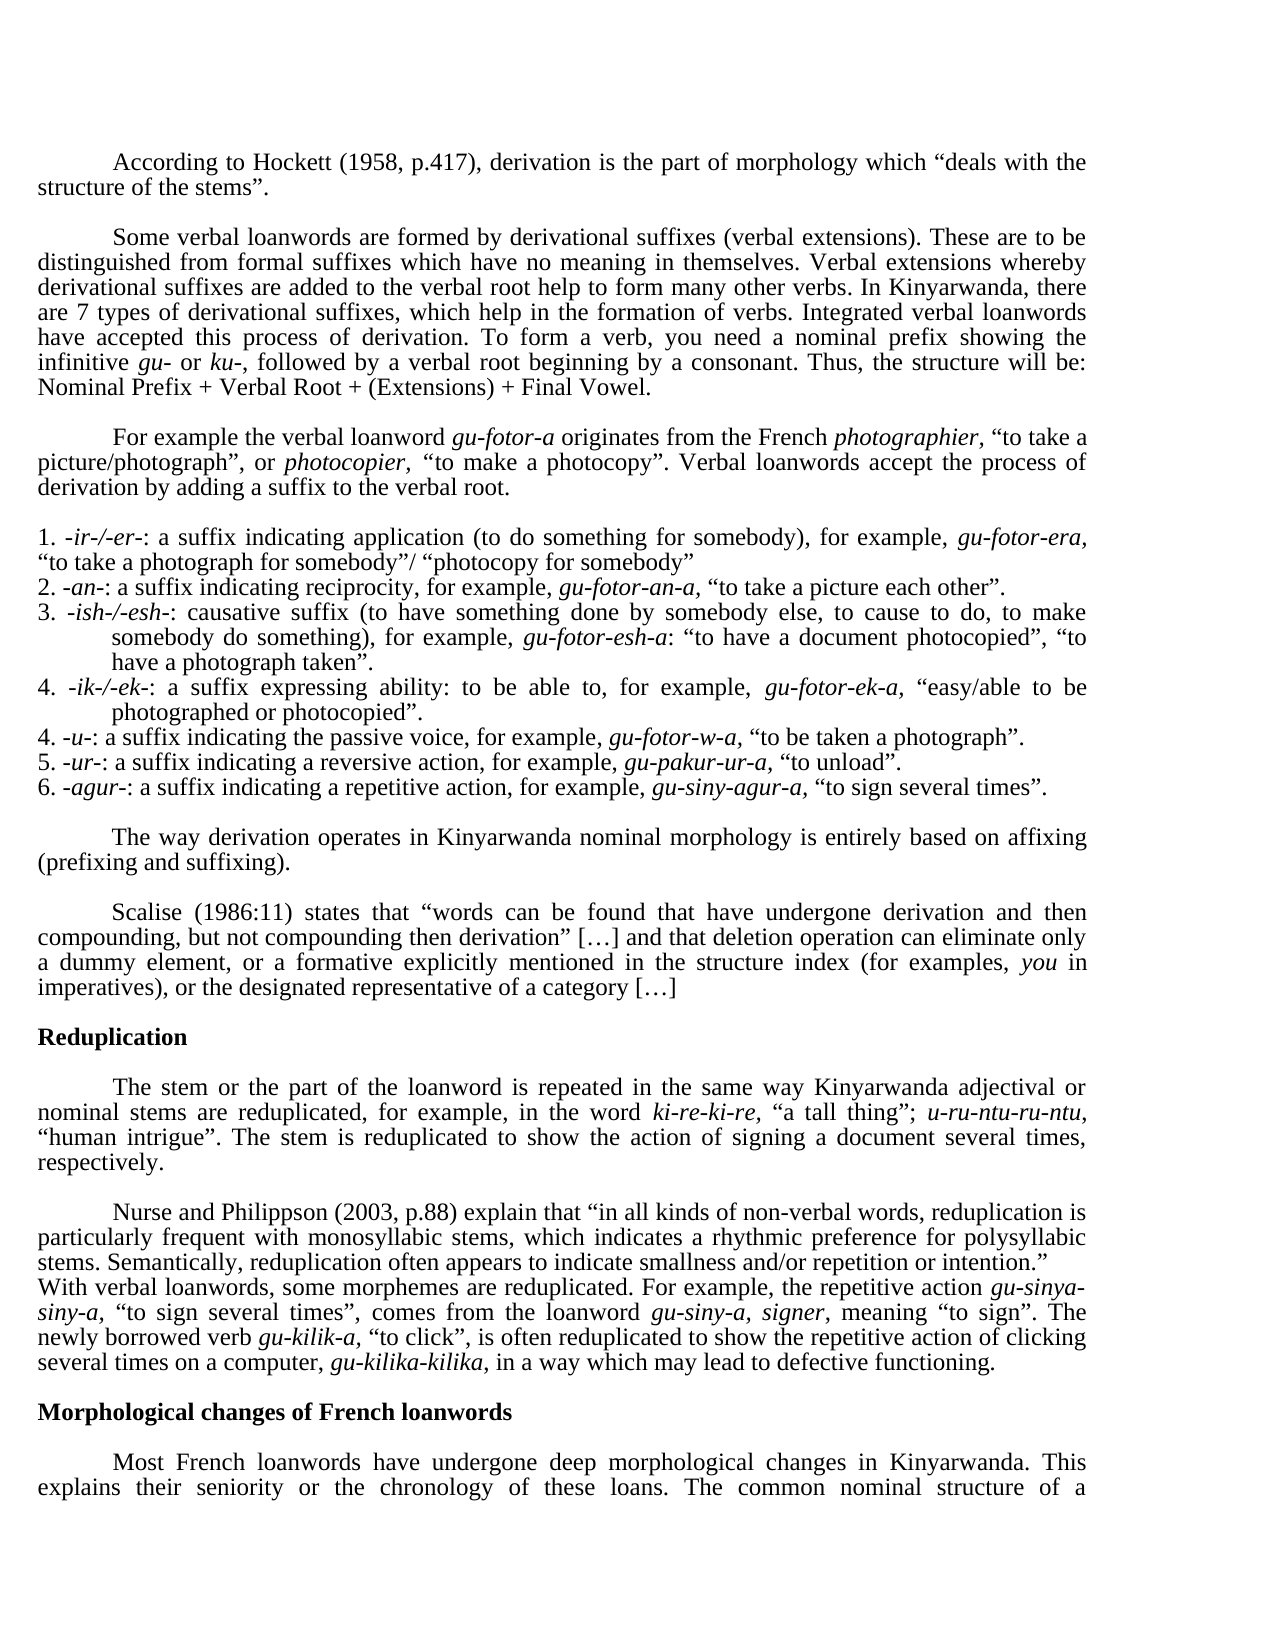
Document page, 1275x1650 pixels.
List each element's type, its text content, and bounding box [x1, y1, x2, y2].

text Nurse and Philippson (2003, p.88) explain that “in all kinds of non-verbal words, reduplication is particularly frequent with monosyllabic stems, which indicates a rhythmic preference for polysyllabic stems. Semantically, reduplication often appears to indicate smallness and/or repetition or intention.” [37, 1200, 1087, 1275]
text 4. -u-: a suffix indicating the passive voice, for example, gu-fotor-w-a, “to be taken a photograph”. [37, 725, 1087, 750]
text With verbal loanwords, some morphemes are reduplicated. For example, the repetitive action gu-sinya-siny-a, “to sign several times”, comes from the loanword gu-siny-a, signer, meaning “to sign”. The newly borrowed verb gu-kilik-a, “to click”, is often reduplicated to show the repetitive action of clicking several times on a computer, gu-kilika-kilika, in a way which may lead to defective functioning. [37, 1275, 1087, 1375]
subtitle Morphological changes of French loanwords [37, 1400, 1087, 1425]
text The stem or the part of the loanword is repeated in the same way Kinyarwanda adjectival or nominal stems are reduplicated, for example, in the word ki-re-ki-re, “a tall thing”; u-ru-ntu-ru-ntu, “human intrigue”. The stem is reduplicated to show the action of signing a document several times, respectively. [37, 1075, 1087, 1175]
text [37, 1450, 1087, 1500]
text Some verbal loanwords are formed by derivational suffixes (verbal extensions). These are to be distinguished from formal suffixes which have no meaning in themselves. Verbal extensions whereby derivational suffixes are added to the verbal root help to form many other verbs. In Kinyarwanda, there are 7 types of derivational suffixes, which help in the formation of verbs. Integrated verbal loanwords have accepted this process of derivation. To form a verb, you need a nominal prefix showing the infinitive gu- or ku-, followed by a verbal root beginning by a consonant. Thus, the structure will be: Nominal Prefix + Verbal Root + (Extensions) + Final Vowel. [37, 225, 1087, 400]
text 3. -ish-/-esh-: causative suffix (to have something done by somebody else, to cause to do, to make somebody do something), for example, gu-fotor-esh-a: “to have a document photocopied”, “to have a photograph taken”. [37, 600, 1087, 675]
text 5. -ur-: a suffix indicating a reversive action, for example, gu-pakur-ur-a, “to unload”. [37, 750, 1087, 775]
subtitle Reduplication [37, 1025, 1087, 1050]
text 4. -ik-/-ek-: a suffix expressing ability: to be able to, for example, gu-fotor-ek-a, “easy/able to be photographed or photocopied”. [37, 675, 1087, 725]
text For example the verbal loanword gu-fotor-a originates from the French photographier, “to take a picture/photograph”, or photocopier, “to make a photocopy”. Verbal loanwords accept the process of derivation by adding a suffix to the verbal root. [37, 425, 1087, 500]
text 1. -ir-/-er-: a suffix indicating application (to do something for somebody), for example, gu-fotor-era, “to take a photograph for somebody”/ “photocopy for somebody” [37, 525, 1087, 575]
text According to Hockett (1958, p.417), derivation is the part of morphology which “deals with the structure of the stems”. [37, 150, 1087, 200]
text Scalise (1986:11) states that “words can be found that have undergone derivation and then compounding, but not compounding then derivation” […] and that deletion operation can eliminate only a dummy element, or a formative explicitly mentioned in the structure index (for examples, you in imperatives), or the designated representative of a category […] [37, 900, 1087, 1000]
text 6. -agur-: a suffix indicating a repetitive action, for example, gu-siny-agur-a, “to sign several times”. [37, 775, 1087, 800]
text The way derivation operates in Kinyarwanda nominal morphology is entirely based on affixing (prefixing and suffixing). [37, 825, 1087, 875]
text 2. -an-: a suffix indicating reciprocity, for example, gu-fotor-an-a, “to take a picture each other”. [37, 575, 1087, 600]
